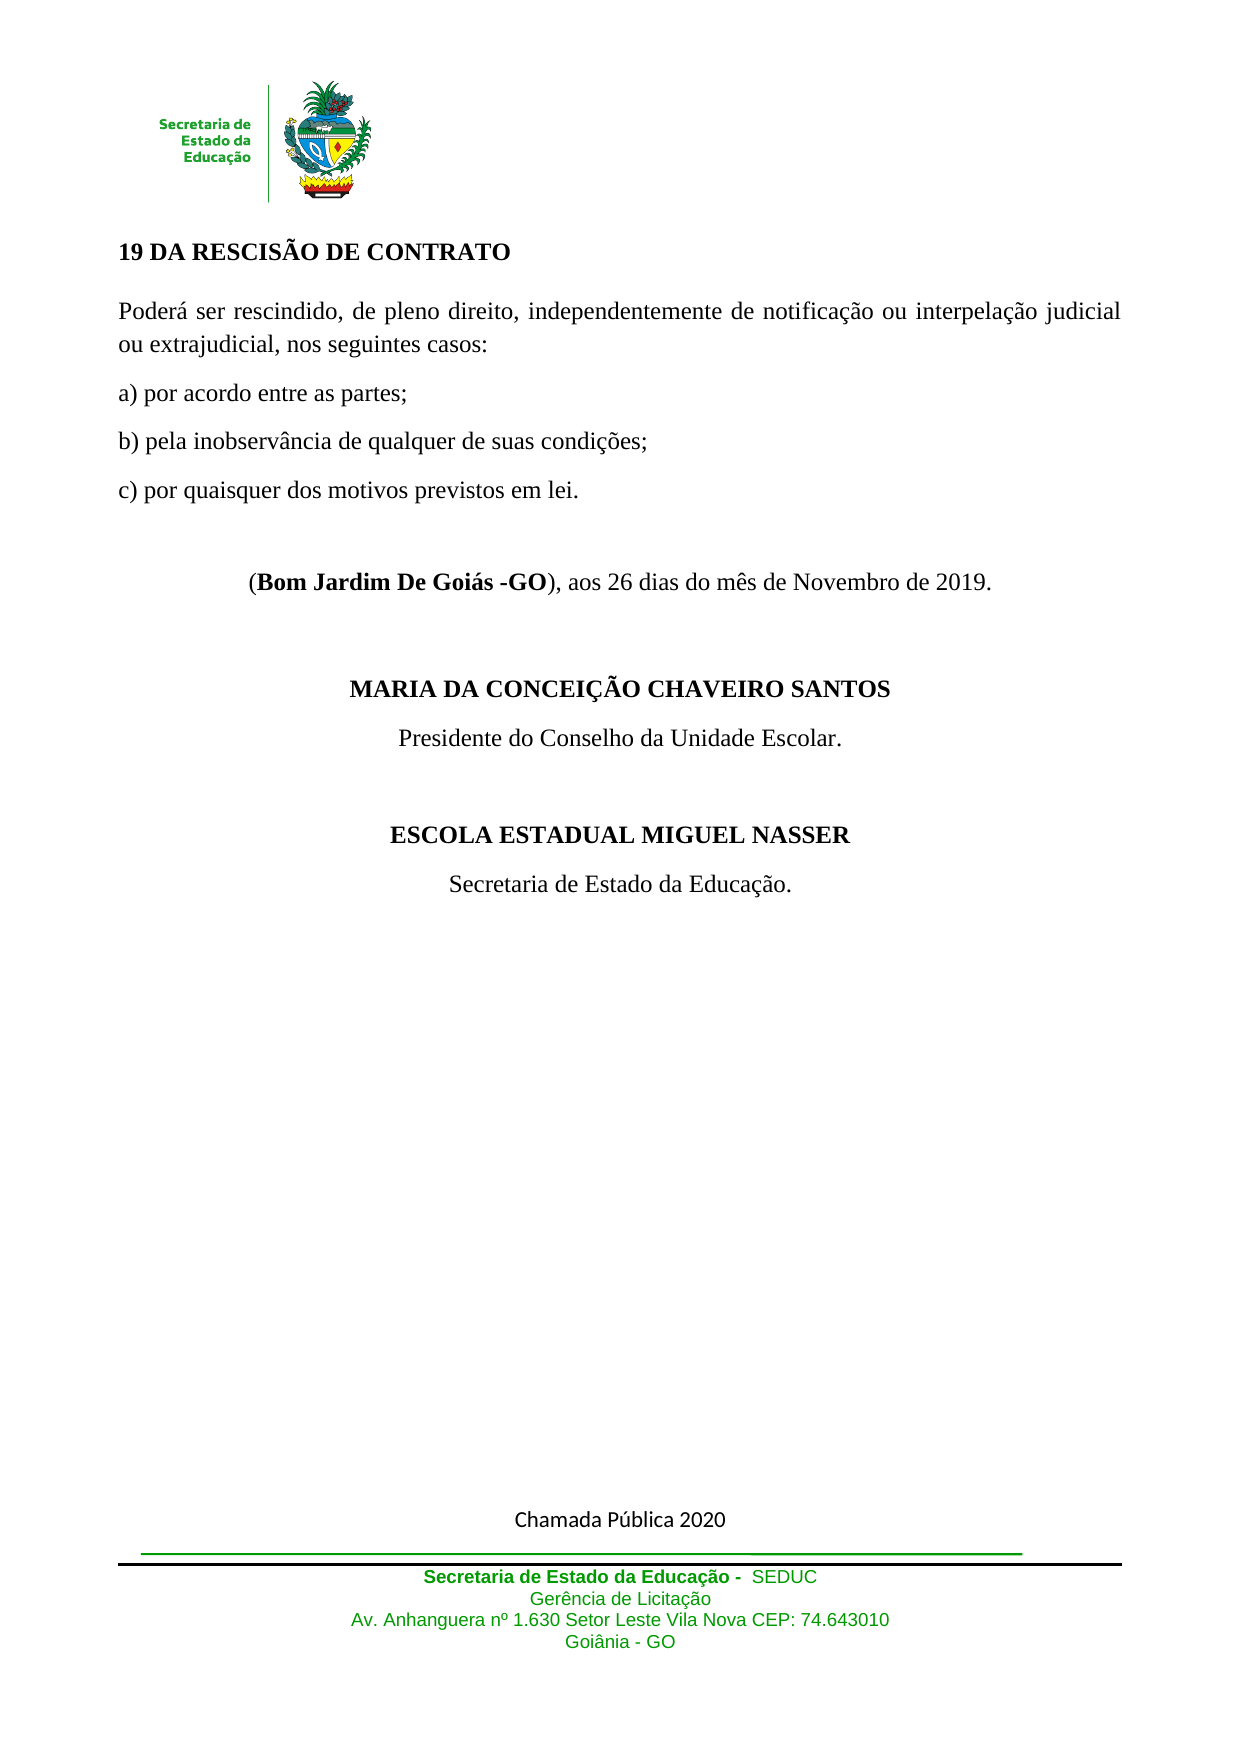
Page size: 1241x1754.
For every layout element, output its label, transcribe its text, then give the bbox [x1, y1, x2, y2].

text Poderá ser rescindido, de pleno direito, independentemente de notificação ou interpelação judicial ou extrajudicial, nos seguintes casos: [118, 296, 1122, 358]
text MARIA DA CONCEIÇÃO CHAVEIRO SANTOS [118, 674, 1122, 703]
text 19 DA RESCISÃO DE CONTRATO [118, 237, 1122, 266]
text Secretaria de Estado da Educação. [118, 869, 1122, 897]
text b) pela inobservância de qualquer de suas condições; [118, 426, 1122, 455]
text ESCOLA ESTADUAL MIGUEL NASSER [118, 820, 1122, 849]
text (Bom Jardim De Goiás -GO), aos 26 dias do mês de Novembro de 2019. [118, 567, 1122, 595]
picture [118, 73, 412, 210]
text a) por acordo entre as partes; [118, 378, 1122, 406]
text c) por quaisquer dos motivos previstos em lei. [118, 475, 1122, 504]
text Presidente do Conselho da Unidade Escolar. [118, 723, 1122, 751]
